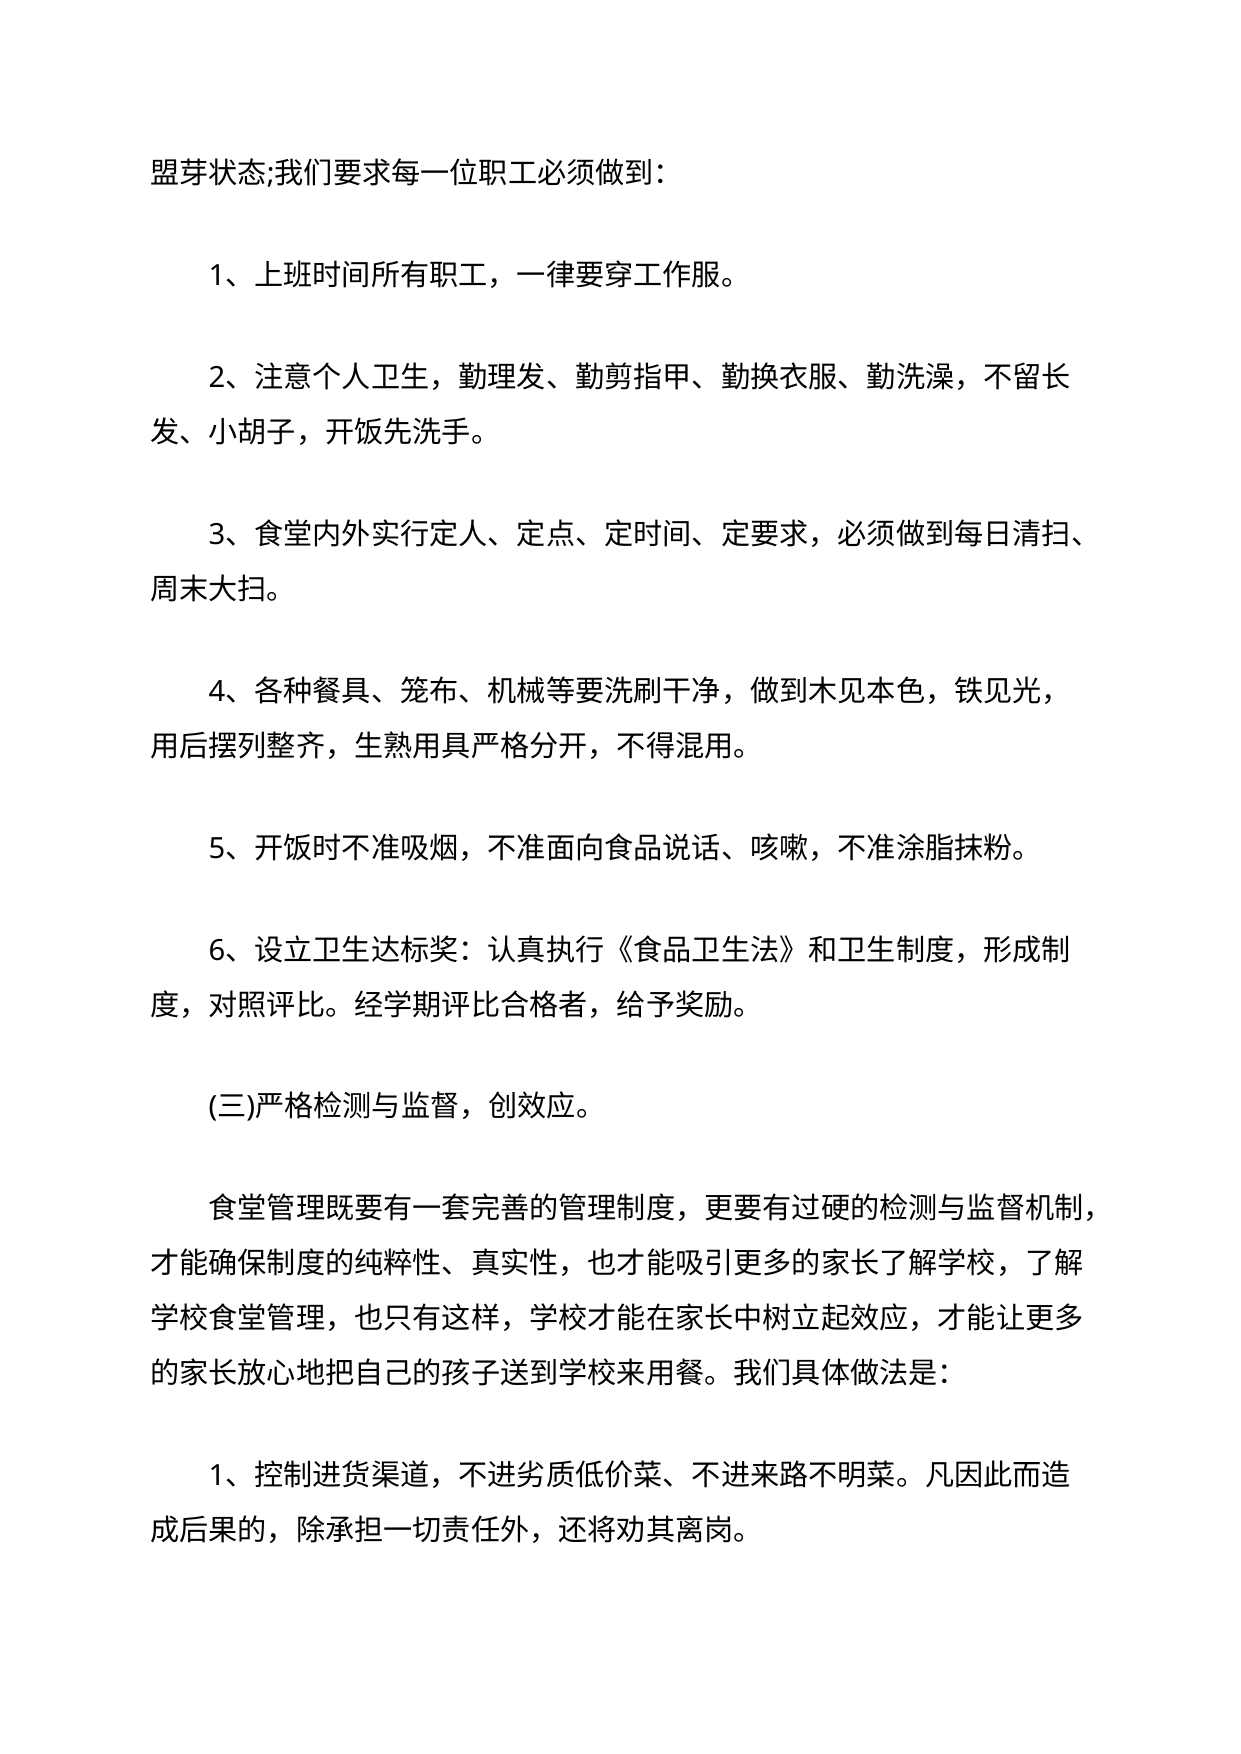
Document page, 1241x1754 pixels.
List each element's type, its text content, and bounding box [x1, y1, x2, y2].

text 6、设立卫生达标奖：认真执行《食品卫生法》和卫生制度，形成制度，对照评比。经学期评比合格者，给予奖励。 [150, 926, 1090, 1023]
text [150, 150, 1090, 192]
text 食堂管理既要有一套完善的管理制度，更要有过硬的检测与监督机制，才能确保制度的纯粹性、真实性，也才能吸引更多的家长了解学校，了解学校食堂管理，也只有这样，学校才能在家长中树立起效应，才能让更多的家长放心地把自己的孩子送到学校来用餐。我们具体做法是： [150, 1185, 1090, 1392]
text 2、注意个人卫生，勤理发、勤剪指甲、勤换衣服、勤洗澡，不留长发、小胡子，开饭先洗手。 [150, 354, 1090, 451]
text (三)严格检测与监督，创效应。 [150, 1083, 1090, 1125]
text 5、开饭时不准吸烟，不准面向食品说话、咳嗽，不准涂脂抹粉。 [150, 824, 1090, 867]
text 4、各种餐具、笼布、机械等要洗刷干净，做到木见本色，铁见光，用后摆列整齐，生熟用具严格分开，不得混用。 [150, 667, 1090, 765]
text 1、控制进货渠道，不进劣质低价菜、不进来路不明菜。凡因此而造成后果的，除承担一切责任外，还将劝其离岗。 [150, 1451, 1090, 1549]
text 1、上班时间所有职工，一律要穿工作服。 [150, 252, 1090, 294]
text 3、食堂内外实行定人、定点、定时间、定要求，必须做到每日清扫、周末大扫。 [150, 511, 1090, 608]
